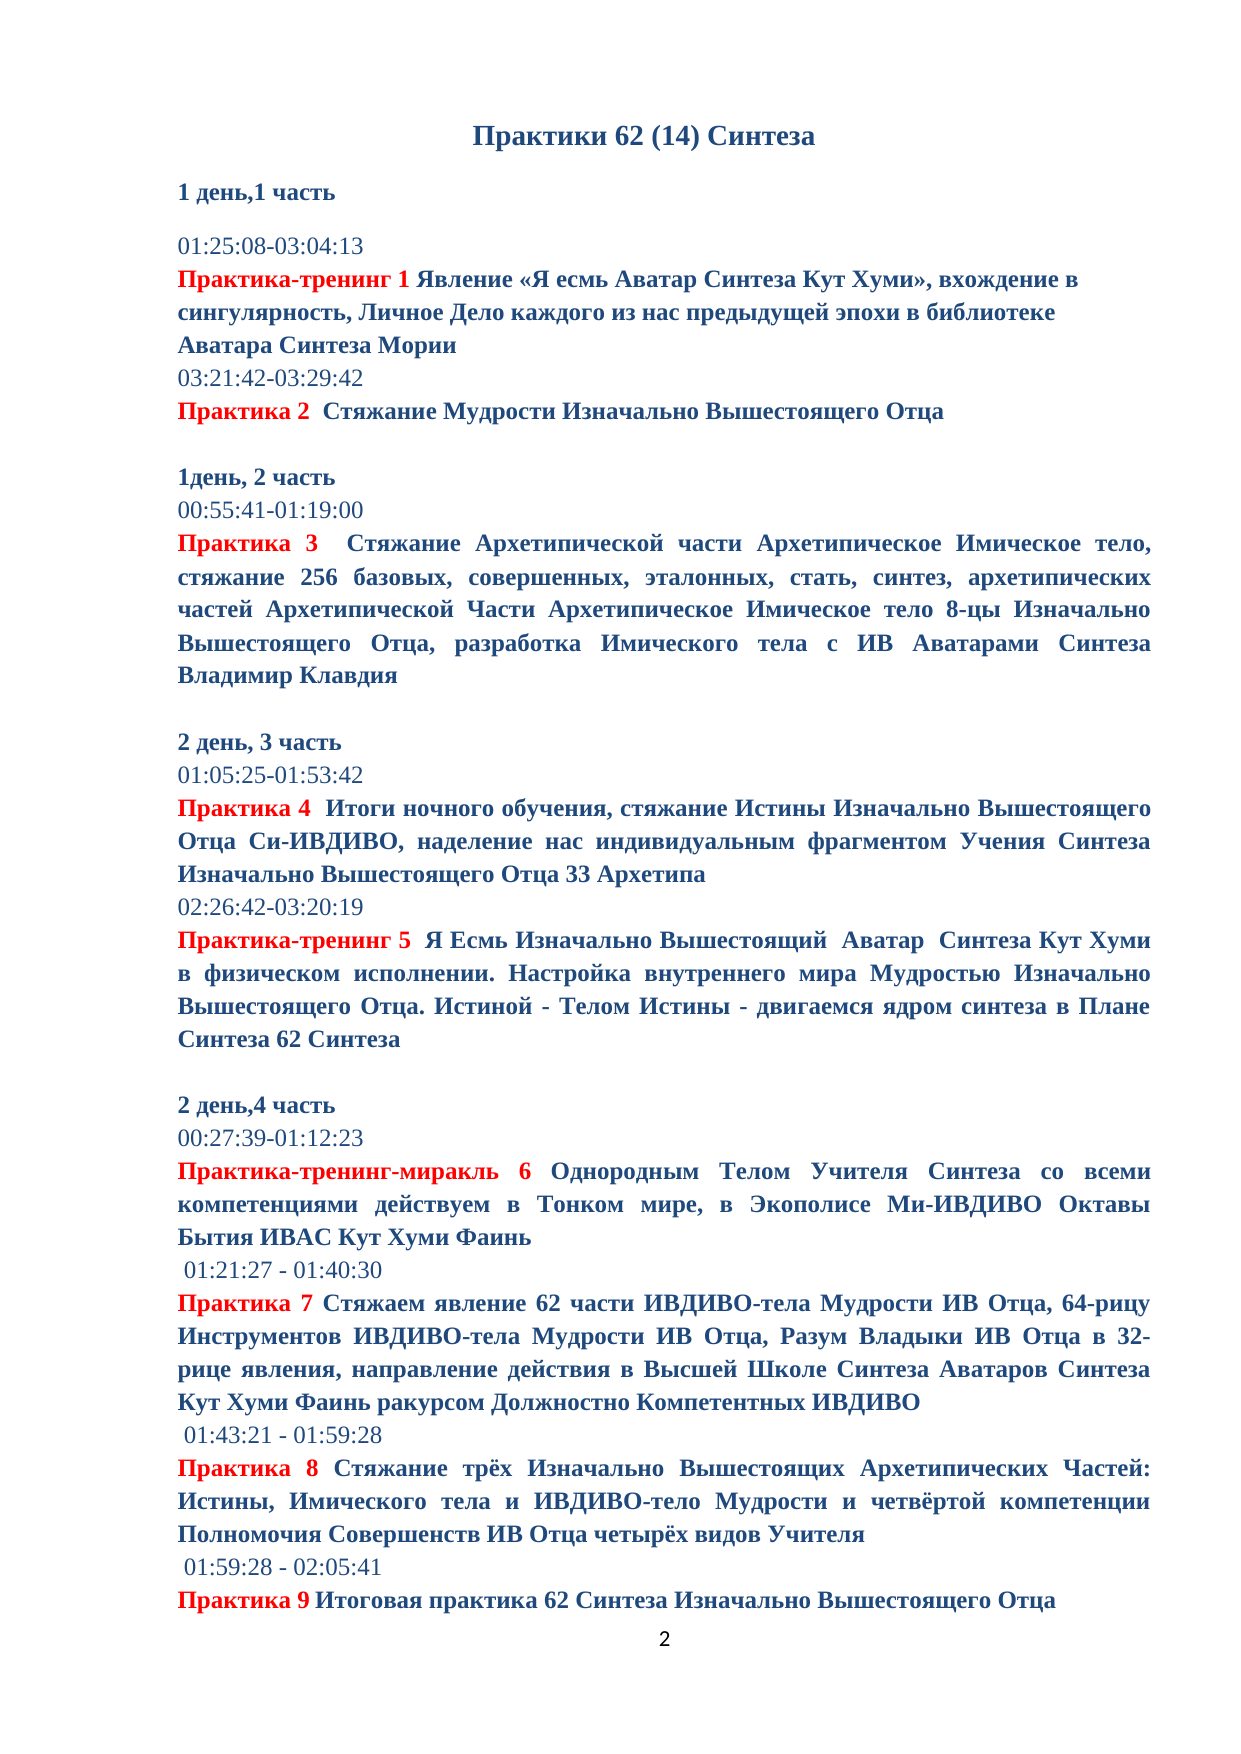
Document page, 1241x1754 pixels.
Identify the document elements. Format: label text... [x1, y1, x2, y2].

text Практика 4 Итоги ночного обучения, стяжание Истины Изначально Вышестоящего Отца Си-ИВДИВО, наделение нас индивидуальным фрагментом Учения Синтеза Изначально Вышестоящего Отца 33 Архетипа [177, 793, 1152, 887]
text 01:59:28 - 02:05:41 [177, 1552, 1152, 1581]
text 01:25:08-03:04:13 [177, 231, 1152, 260]
text 01:05:25-01:53:42 [177, 760, 1152, 788]
text Практика 3 Стяжание Архетипической части Архетипическое Имическое тело, стяжание 256 базовых, совершенных, эталонных, стать, синтез, архетипических частей Архетипической Части Архетипическое Имическое тело 8-цы Изначально Вышестоящего Отца, разработка Имического тела с ИВ Аватарами Синтеза Владимир Клавдия [177, 528, 1152, 689]
text Практика 8 Стяжание трёх Изначально Вышестоящих Архетипических Частей: Истины, Имического тела и ИВДИВО-тело Мудрости и четвёртой компетенции Полномочия Совершенств ИВ Отца четырёх видов Учителя [177, 1453, 1152, 1548]
text Практики 62 (14) Синтеза [177, 118, 1152, 152]
text 00:27:39-01:12:23 [177, 1123, 1152, 1152]
text 01:21:27 - 01:40:30 [177, 1255, 1152, 1284]
text Практика 2 Стяжание Мудрости Изначально Вышестоящего Отца [177, 396, 1152, 425]
text 1день, 2 часть [177, 462, 1152, 491]
text 01:43:21 - 01:59:28 [177, 1420, 1152, 1449]
text 2 день,4 часть [177, 1090, 1152, 1119]
text 1 день,1 часть [177, 177, 1152, 206]
text Практика 7 Стяжаем явление 62 части ИВДИВО-тела Мудрости ИВ Отца, 64-рицу Инструментов ИВДИВО-тела Мудрости ИВ Отца, Разум Владыки ИВ Отца в 32-рице явления, направление действия в Высшей Школе Синтеза Аватаров Синтеза Кут Хуми Фаинь ракурсом Должностно Компетентных ИВДИВО [177, 1288, 1152, 1416]
text Практика-тренинг 5 Я Есмь Изначально Вышестоящий Аватар Синтеза Кут Хуми в физическом исполнении. Настройка внутреннего мира Мудростью Изначально Вышестоящего Отца. Истиной - Телом Истины - двигаемся ядром синтеза в Плане Синтеза 62 Синтеза [177, 925, 1152, 1053]
text 02:26:42-03:20:19 [177, 892, 1152, 921]
text Практика-тренинг-миракль 6 Однородным Телом Учителя Синтеза со всеми компетенциями действуем в Тонком мире, в Экополисе Ми-ИВДИВО Октавы Бытия ИВАС Кут Хуми Фаинь [177, 1156, 1152, 1251]
text 2 день, 3 часть [177, 727, 1152, 755]
text Практика 9 Итоговая практика 62 Синтеза Изначально Вышестоящего Отца [177, 1585, 1152, 1614]
text 03:21:42-03:29:42 [177, 363, 1152, 392]
text Практика-тренинг 1 Явление «Я есмь Аватар Синтеза Кут Хуми», вхождение в сингулярность, Личное Дело каждого из нас предыдущей эпохи в библиотеке Аватара Синтеза Мории [177, 264, 1152, 359]
text 00:55:41-01:19:00 [177, 496, 1152, 524]
